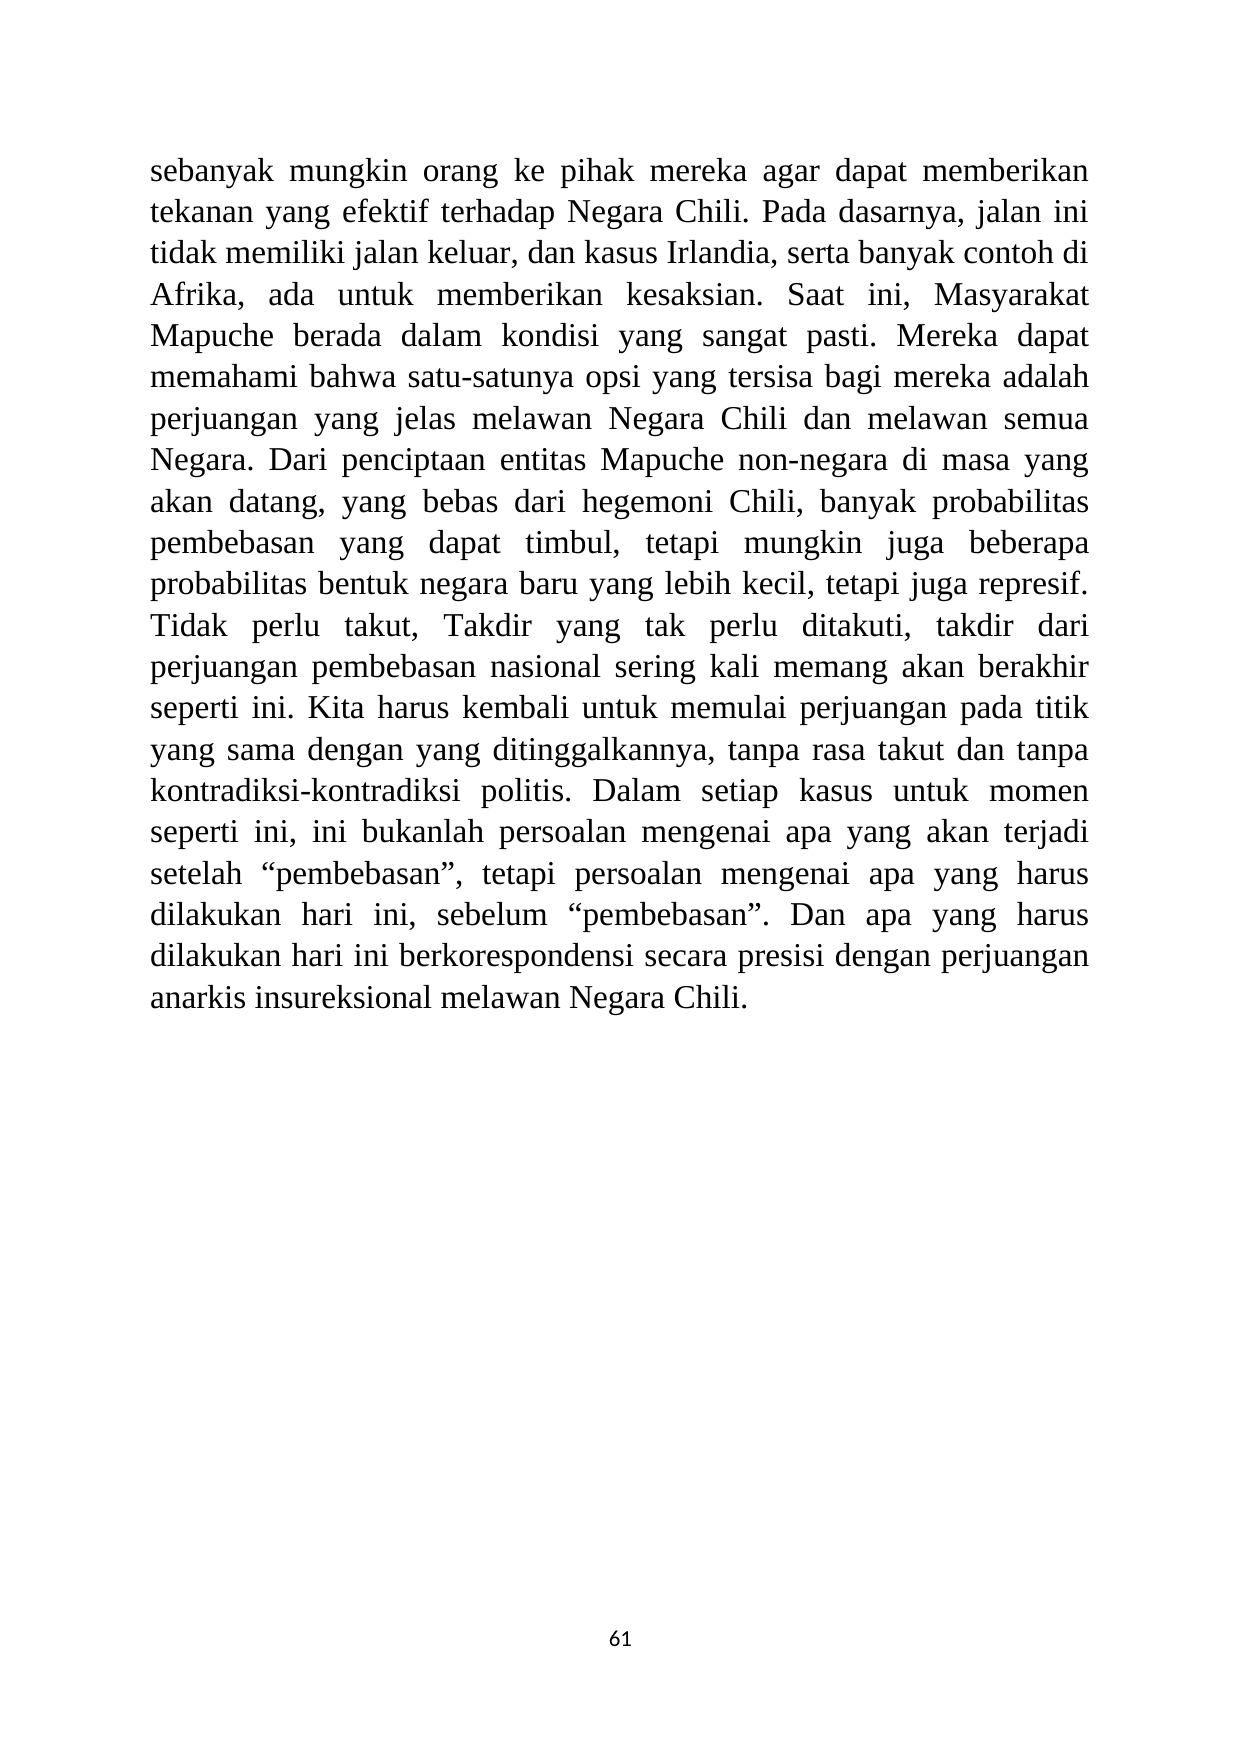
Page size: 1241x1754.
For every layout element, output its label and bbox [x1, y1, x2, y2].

text [150, 150, 1090, 1015]
